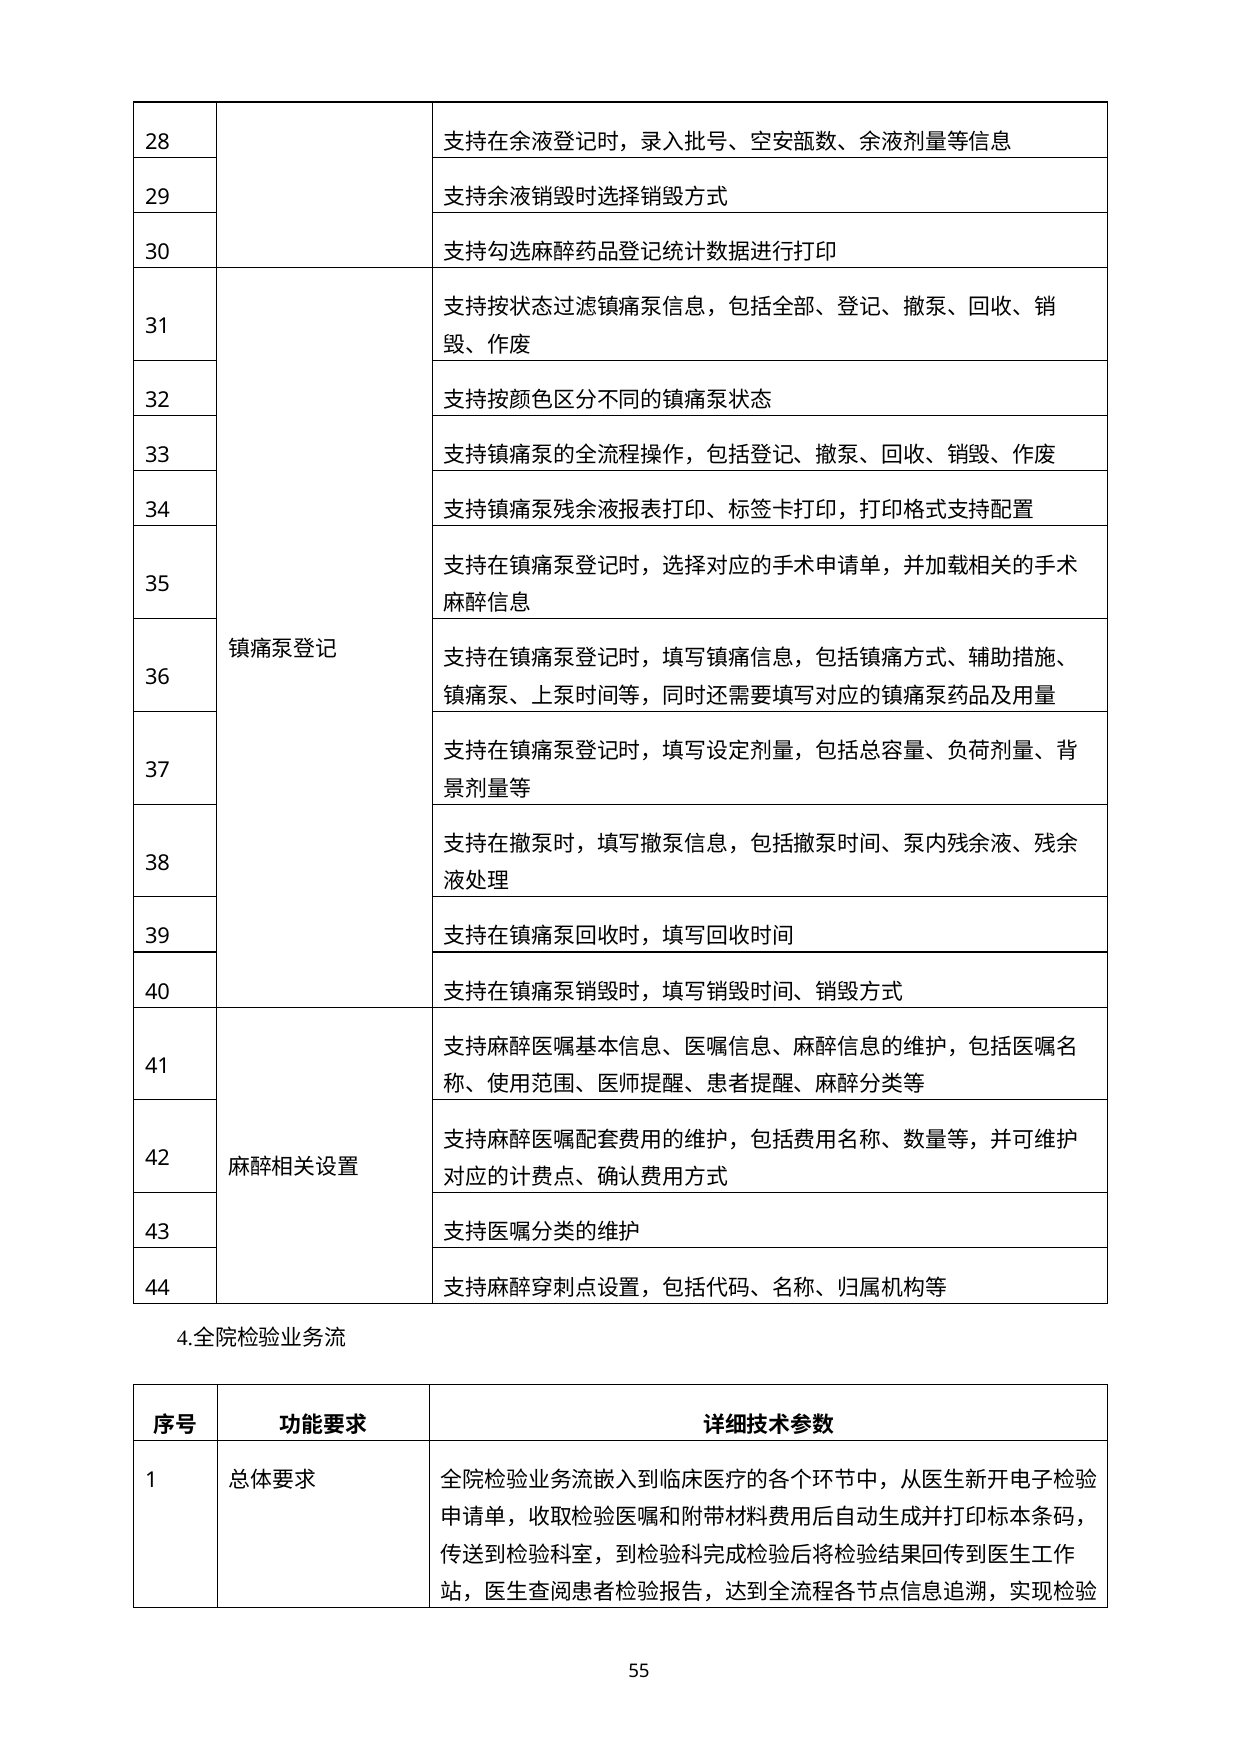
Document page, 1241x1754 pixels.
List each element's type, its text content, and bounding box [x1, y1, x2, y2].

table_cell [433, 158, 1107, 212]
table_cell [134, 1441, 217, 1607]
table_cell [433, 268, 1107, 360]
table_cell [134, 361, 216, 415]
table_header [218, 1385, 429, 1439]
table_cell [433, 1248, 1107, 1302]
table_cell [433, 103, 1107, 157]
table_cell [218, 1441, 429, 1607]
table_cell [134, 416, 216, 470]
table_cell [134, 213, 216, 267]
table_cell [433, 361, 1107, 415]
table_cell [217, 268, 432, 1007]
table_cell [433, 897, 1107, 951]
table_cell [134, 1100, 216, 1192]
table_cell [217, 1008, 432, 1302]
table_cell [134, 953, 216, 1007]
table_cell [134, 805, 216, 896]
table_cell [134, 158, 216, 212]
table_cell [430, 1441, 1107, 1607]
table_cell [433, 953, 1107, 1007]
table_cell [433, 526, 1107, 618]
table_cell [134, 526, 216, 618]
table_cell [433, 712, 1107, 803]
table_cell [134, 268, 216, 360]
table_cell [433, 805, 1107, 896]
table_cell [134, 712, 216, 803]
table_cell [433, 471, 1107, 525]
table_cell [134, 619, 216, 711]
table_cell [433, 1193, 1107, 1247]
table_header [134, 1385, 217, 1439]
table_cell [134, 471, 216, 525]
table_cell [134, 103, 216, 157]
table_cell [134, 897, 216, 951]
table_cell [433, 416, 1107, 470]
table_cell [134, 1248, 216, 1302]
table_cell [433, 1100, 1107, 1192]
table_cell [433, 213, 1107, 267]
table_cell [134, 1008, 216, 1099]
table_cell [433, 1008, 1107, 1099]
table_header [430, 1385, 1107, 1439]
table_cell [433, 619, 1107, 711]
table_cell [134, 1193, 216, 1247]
text 4.全院检验业务流 [133, 1320, 1107, 1352]
